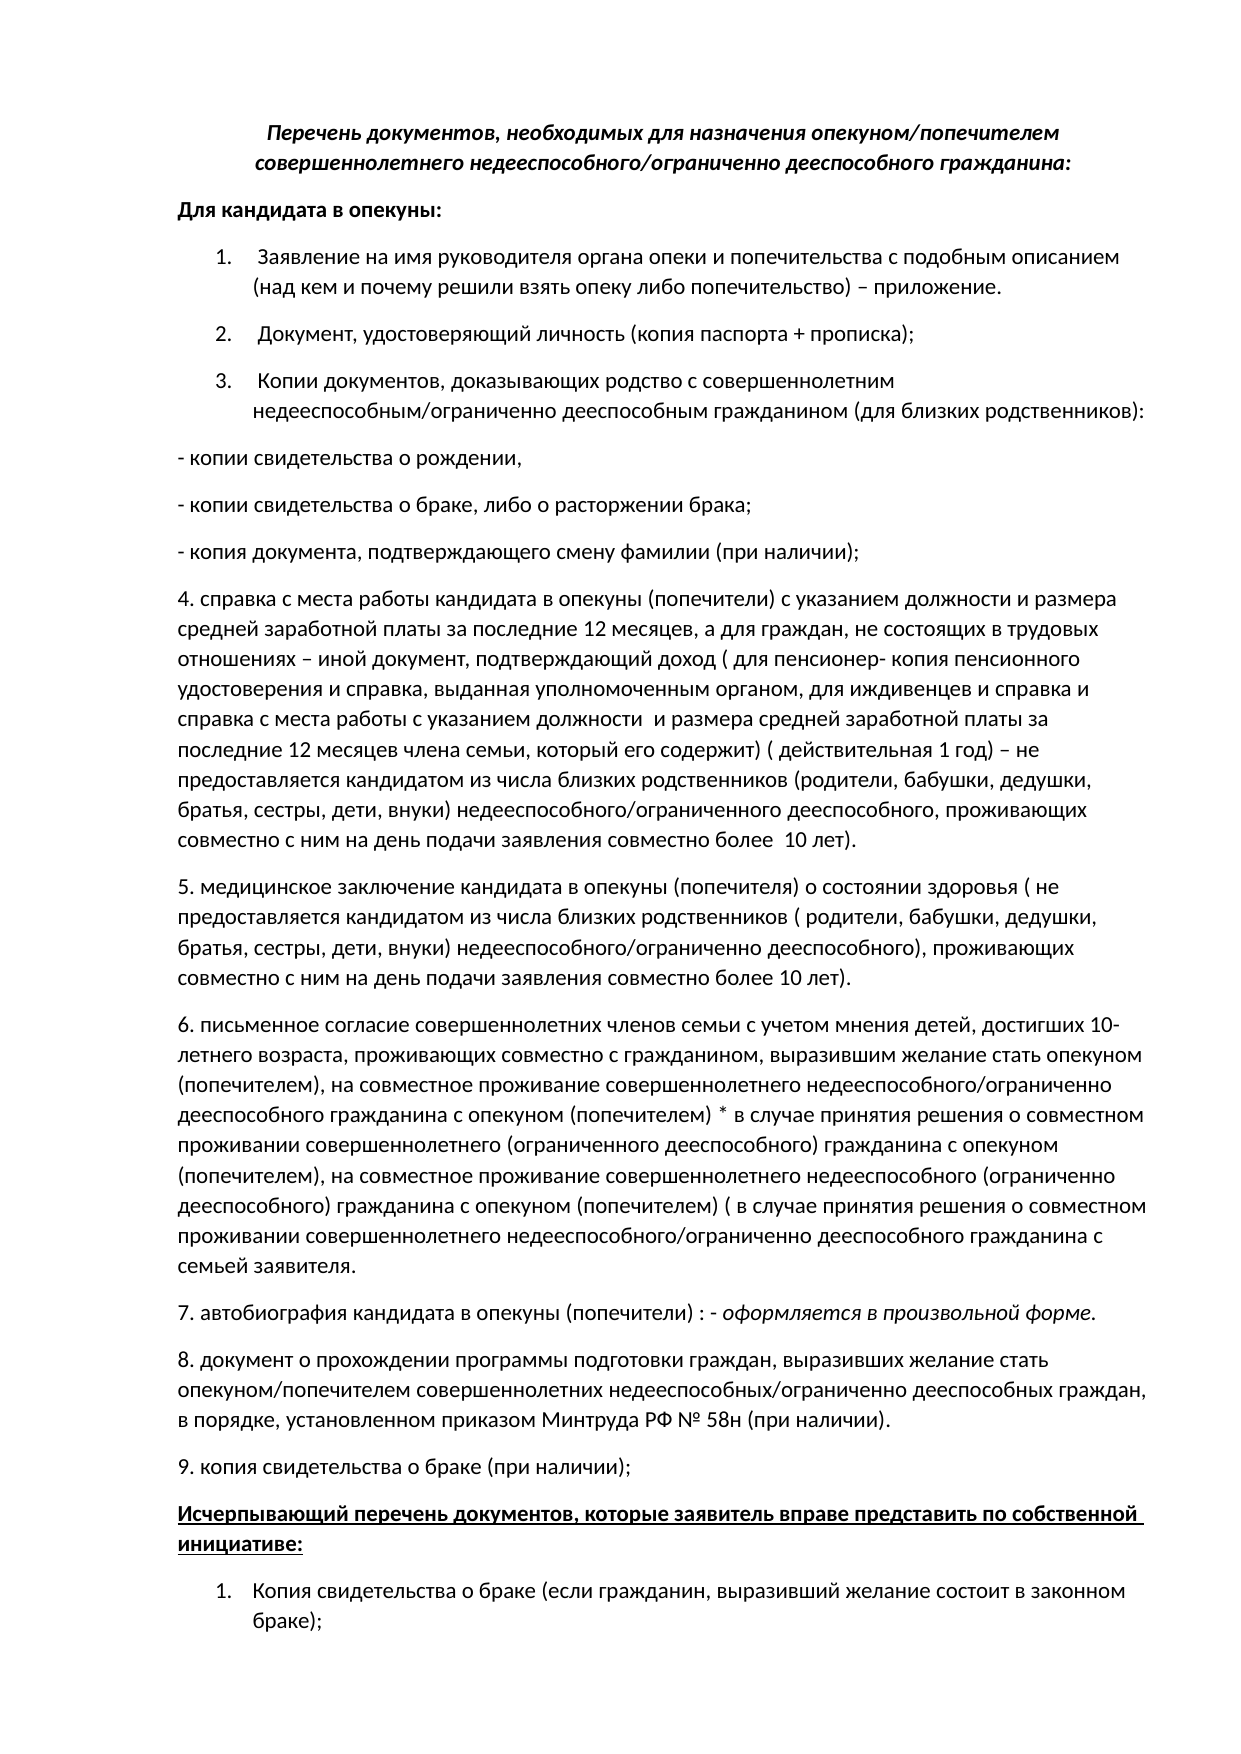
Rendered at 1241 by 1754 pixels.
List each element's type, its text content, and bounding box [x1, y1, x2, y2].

text 5. медицинское заключение кандидата в опекуны (попечителя) о состоянии здоровья ( не предоставляется кандидатом из числа близких родственников ( родители, бабушки, дедушки, братья, сестры, дети, внуки) недееспособного/ограниченно дееспособного), проживающих совместно с ним на день подачи заявления совместно более 10 лет). [177, 872, 1152, 991]
text - копии свидетельства о рождении, [177, 443, 1152, 471]
list Копии документов, доказывающих родство с совершеннолетним недееспособным/ограниченно дееспособным гражданином (для близких родственников): [215, 366, 1152, 424]
text 7. автобиография кандидата в опекуны (попечители) : - оформляется в произвольной форме. [177, 1298, 1152, 1326]
text Исчерпывающий перечень документов, которые заявитель вправе представить по собственной инициативе: [177, 1499, 1152, 1558]
list Заявление на имя руководителя органа опеки и попечительства с подобным описанием (над кем и почему решили взять опеку либо попечительство) – приложение. [215, 242, 1152, 300]
text 6. письменное согласие совершеннолетних членов семьи с учетом мнения детей, достигших 10-летнего возраста, проживающих совместно с гражданином, выразившим желание стать опекуном (попечителем), на совместное проживание совершеннолетнего недееспособного/ограниченно дееспособного гражданина с опекуном (попечителем) * в случае принятия решения о совместном проживании совершеннолетнего (ограниченного дееспособного) гражданина с опекуном (попечителем), на совместное проживание совершеннолетнего недееспособного (ограниченно дееспособного) гражданина с опекуном (попечителем) ( в случае принятия решения о совместном проживании совершеннолетнего недееспособного/ограниченно дееспособного гражданина с семьей заявителя. [177, 1010, 1152, 1279]
text Для кандидата в опекуны: [177, 195, 1152, 223]
text Перечень документов, необходимых для назначения опекуном/попечителем совершеннолетнего недееспособного/ограниченно дееспособного гражданина: [177, 118, 1152, 176]
text - копии свидетельства о браке, либо о расторжении брака; [177, 490, 1152, 518]
list Документ, удостоверяющий личность (копия паспорта + прописка); [215, 319, 1152, 347]
text 9. копия свидетельства о браке (при наличии); [177, 1452, 1152, 1481]
text - копия документа, подтверждающего смену фамилии (при наличии); [177, 537, 1152, 565]
list Копия свидетельства о браке (если гражданин, выразивший желание состоит в законном браке); [215, 1576, 1152, 1635]
text 4. справка с места работы кандидата в опекуны (попечители) с указанием должности и размера средней заработной платы за последние 12 месяцев, а для граждан, не состоящих в трудовых отношениях – иной документ, подтверждающий доход ( для пенсионер- копия пенсионного удостоверения и справка, выданная уполномоченным органом, для иждивенцев и справка и справка с места работы с указанием должности и размера средней заработной платы за последние 12 месяцев члена семьи, который его содержит) ( действительная 1 год) – не предоставляется кандидатом из числа близких родственников (родители, бабушки, дедушки, братья, сестры, дети, внуки) недееспособного/ограниченного дееспособного, проживающих совместно с ним на день подачи заявления совместно более 10 лет). [177, 584, 1152, 853]
text 8. документ о прохождении программы подготовки граждан, выразивших желание стать опекуном/попечителем совершеннолетних недееспособных/ограниченно дееспособных граждан, в порядке, установленном приказом Минтруда РФ № 58н (при наличии). [177, 1345, 1152, 1434]
